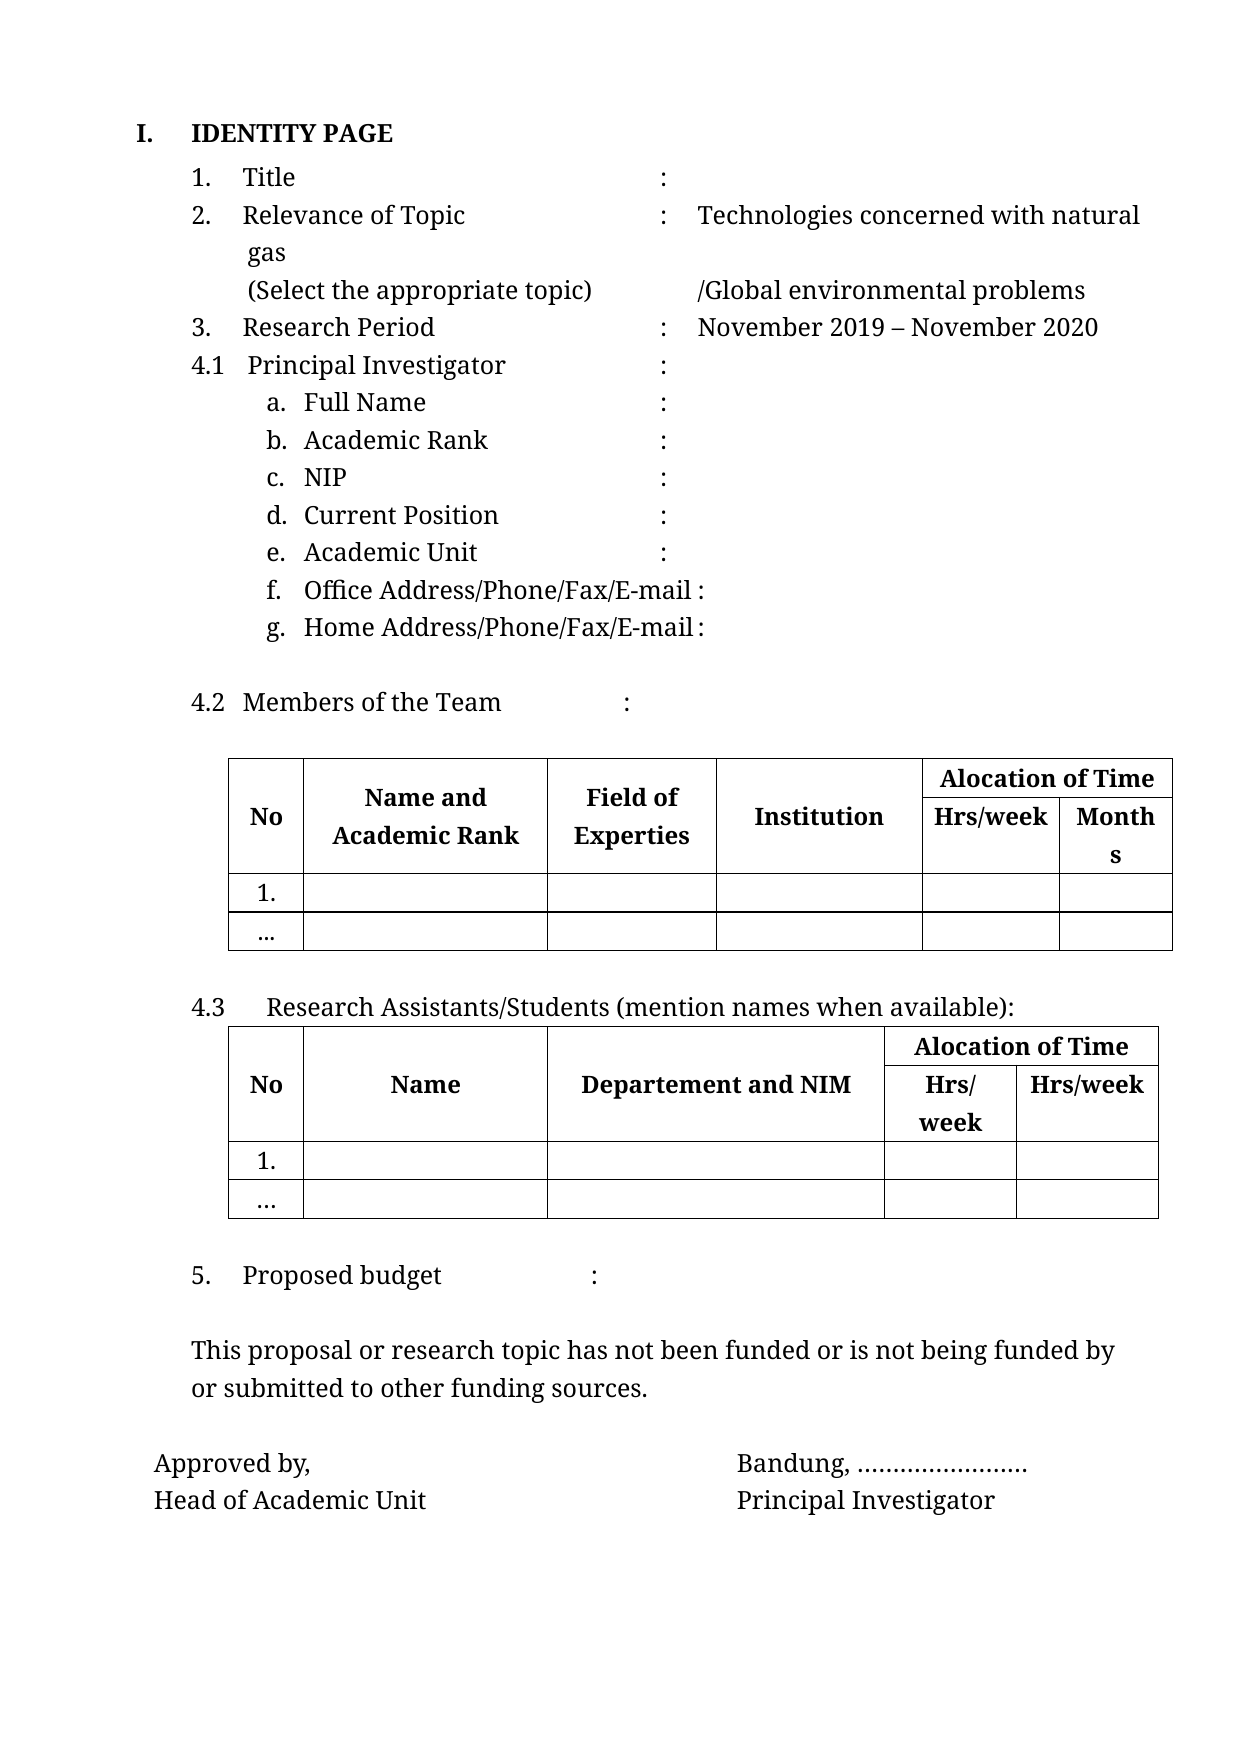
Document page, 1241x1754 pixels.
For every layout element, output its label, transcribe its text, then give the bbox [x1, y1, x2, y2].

table_cell [304, 874, 547, 911]
list IDENTITY PAGE [153, 114, 1122, 152]
table_cell … [229, 1180, 303, 1218]
table_header Departement and NIM [548, 1027, 884, 1141]
list 4.1 Principal Investigator : [191, 346, 1122, 383]
table_cell [548, 913, 716, 950]
table_header No [229, 759, 303, 873]
text Current Position : [266, 496, 1172, 533]
table_cell [304, 1180, 547, 1218]
table_cell 1. [229, 874, 303, 911]
text Home Address/Phone/Fax/E-mail : [266, 608, 1122, 646]
list Relevance of Topic : Technologies concerned with natural gas [191, 196, 1172, 271]
table_cell [548, 1180, 884, 1218]
table_cell Months [1060, 798, 1172, 873]
text Research Period : November 2019 – November 2020 [191, 308, 1122, 346]
table_header Alocation of Time [923, 759, 1172, 797]
list 4.3 Research Assistants/Students (mention names when available): [191, 988, 1122, 1026]
table_cell [923, 913, 1059, 950]
text Office Address/Phone/Fax/E-mail : [266, 571, 1122, 608]
list 4.2 Members of the Team : [191, 683, 1122, 721]
table_cell Hrs/week [923, 798, 1059, 873]
table_cell [717, 913, 922, 950]
text Full Name : [266, 383, 1122, 421]
table_header Name and Academic Rank [304, 759, 547, 873]
table_cell [548, 1142, 884, 1179]
table_header Institution [717, 759, 922, 873]
table_cell [923, 874, 1059, 911]
table_cell [717, 874, 922, 911]
table_cell [304, 913, 547, 950]
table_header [725, 1444, 1189, 1614]
list 5. Proposed budget : [191, 1256, 1122, 1294]
table_cell [885, 1180, 1016, 1218]
table_cell [1017, 1180, 1158, 1218]
list (Select the appropriate topic) /Global environmental problems [247, 271, 1172, 308]
table_cell [885, 1142, 1016, 1179]
table_cell ... [229, 913, 303, 950]
list This proposal or research topic has not been funded or is not being funded by or submitted to other funding sources. [191, 1331, 1122, 1406]
table_cell Hrs/week [1017, 1066, 1158, 1141]
table_header Alocation of Time [885, 1027, 1158, 1064]
text Academic Unit : [266, 533, 1122, 571]
table_cell [1060, 913, 1172, 950]
table_cell [1017, 1142, 1158, 1179]
text NIP : [266, 458, 1122, 496]
table_cell Hrs/week [885, 1066, 1016, 1141]
table_header No [229, 1027, 303, 1141]
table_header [142, 1444, 725, 1614]
table_cell 1. [229, 1142, 303, 1179]
table_cell [1060, 874, 1172, 911]
text Academic Rank : [266, 421, 1122, 458]
table_header Field of Experties [548, 759, 716, 873]
table_cell [304, 1142, 547, 1179]
table_header Name [304, 1027, 547, 1141]
table_cell [548, 874, 716, 911]
list Title : [191, 158, 1122, 196]
